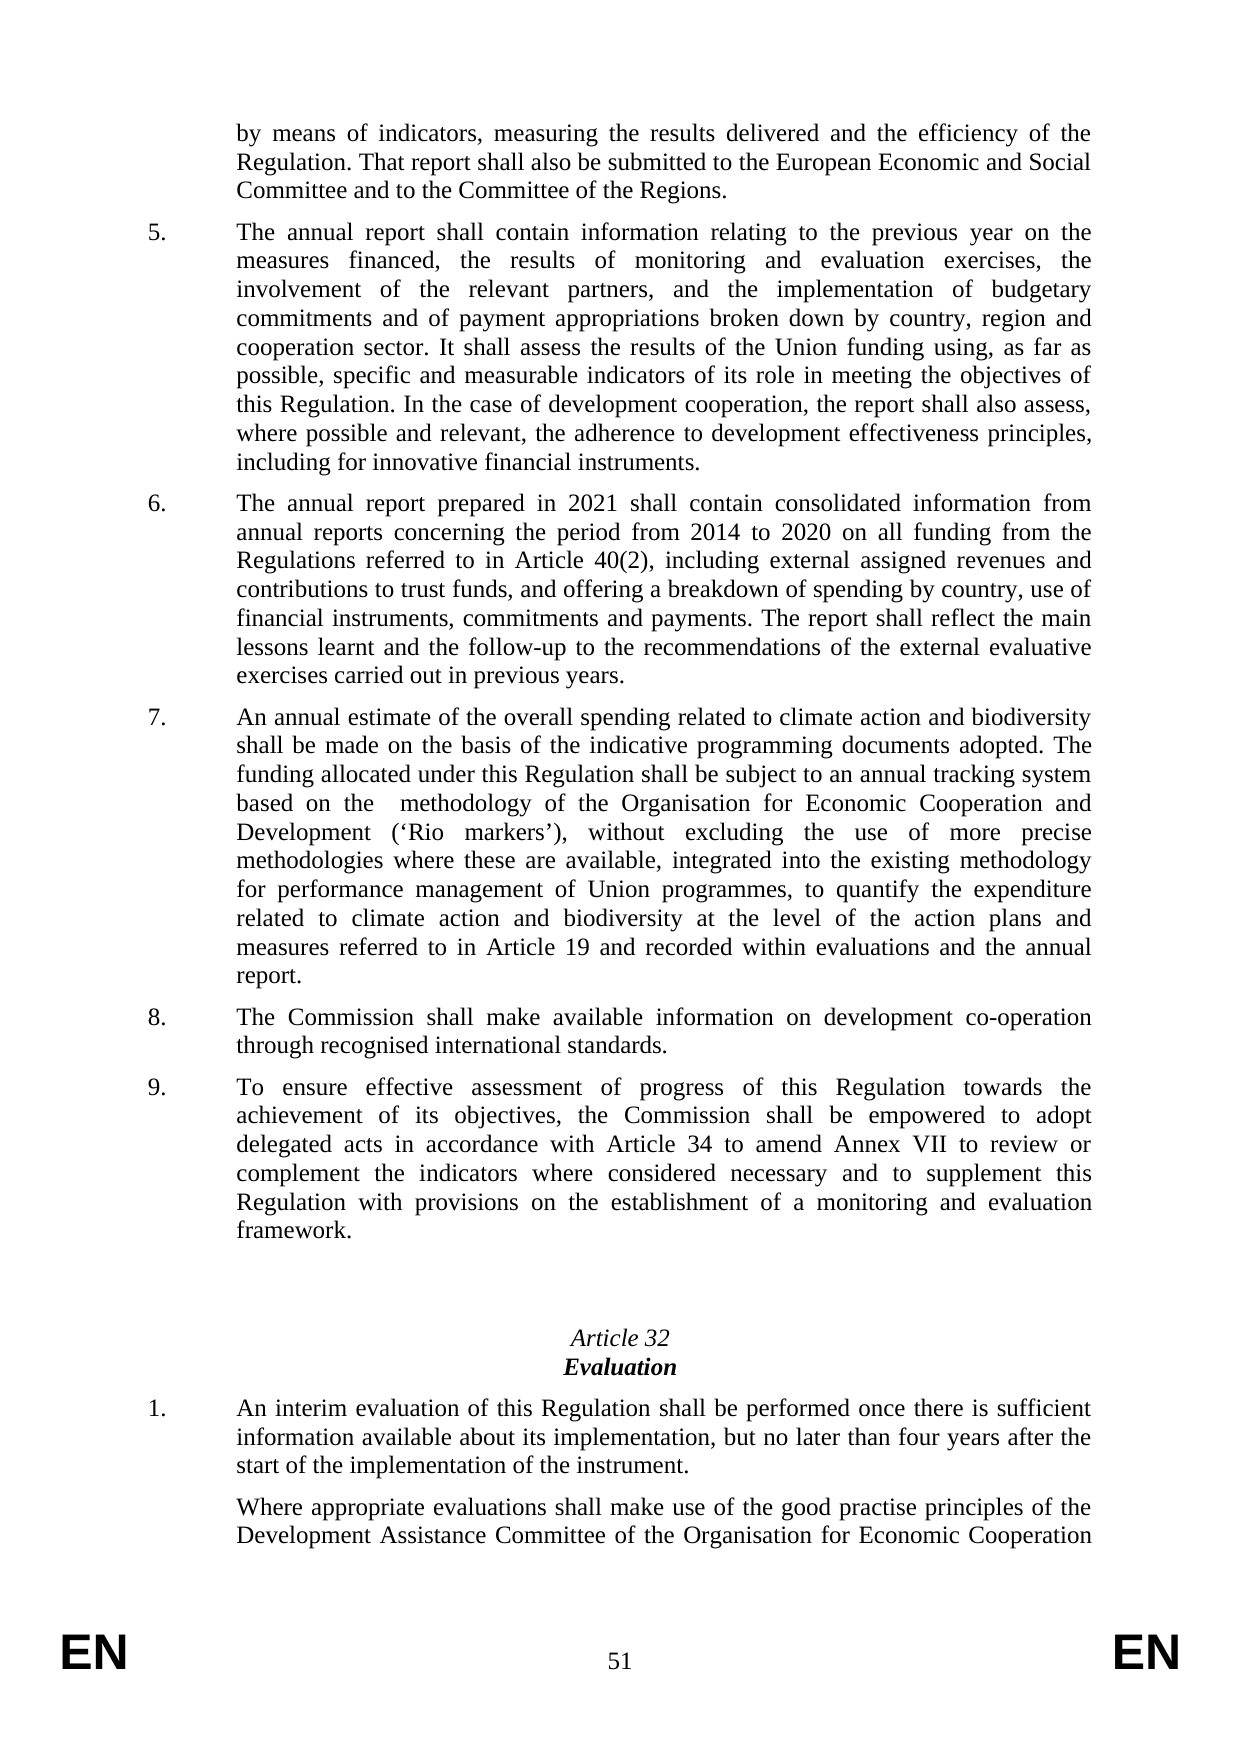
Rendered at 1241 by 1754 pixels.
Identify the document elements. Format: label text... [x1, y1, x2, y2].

text 9. To ensure effective assessment of progress of this Regulation towards the achievement of its objectives, the Commission shall be empowered to adopt delegated acts in accordance with Article 34 to amend Annex VII to review or complement the indicators where considered necessary and to supplement this Regulation with provisions on the establishment of a monitoring and evaluation framework. [148, 1072, 1093, 1244]
text 6. The annual report prepared in 2021 shall contain consolidated information from annual reports concerning the period from 2014 to 2020 on all funding from the Regulations referred to in Article 40(2), including external assigned revenues and contributions to trust funds, and offering a breakdown of spending by country, use of financial instruments, commitments and payments. The report shall reflect the main lessons learnt and the follow-up to the recommendations of the external evaluative exercises carried out in previous years. [148, 488, 1093, 689]
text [236, 1492, 1093, 1549]
text 1. An interim evaluation of this Regulation shall be performed once there is sufficient information available about its implementation, but no later than four years after the start of the implementation of the instrument. [148, 1393, 1093, 1479]
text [148, 118, 1093, 204]
text Article 32 Evaluation [148, 1323, 1093, 1381]
text 5. The annual report shall contain information relating to the previous year on the measures financed, the results of monitoring and evaluation exercises, the involvement of the relevant partners, and the implementation of budgetary commitments and of payment appropriations broken down by country, region and cooperation sector. It shall assess the results of the Union funding using, as far as possible, specific and measurable indicators of its role in meeting the objectives of this Regulation. In the case of development cooperation, the report shall also assess, where possible and relevant, the adherence to development effectiveness principles, including for innovative financial instruments. [148, 217, 1093, 476]
text 8. The Commission shall make available information on development co-operation through recognised international standards. [148, 1002, 1093, 1059]
text 7. An annual estimate of the overall spending related to climate action and biodiversity shall be made on the basis of the indicative programming documents adopted. The funding allocated under this Regulation shall be subject to an annual tracking system based on the methodology of the Organisation for Economic Cooperation and Development (‘Rio markers’), without excluding the use of more precise methodologies where these are available, integrated into the existing methodology for performance management of Union programmes, to quantify the expenditure related to climate action and biodiversity at the level of the action plans and measures referred to in Article 19 and recorded within evaluations and the annual report. [148, 702, 1093, 989]
